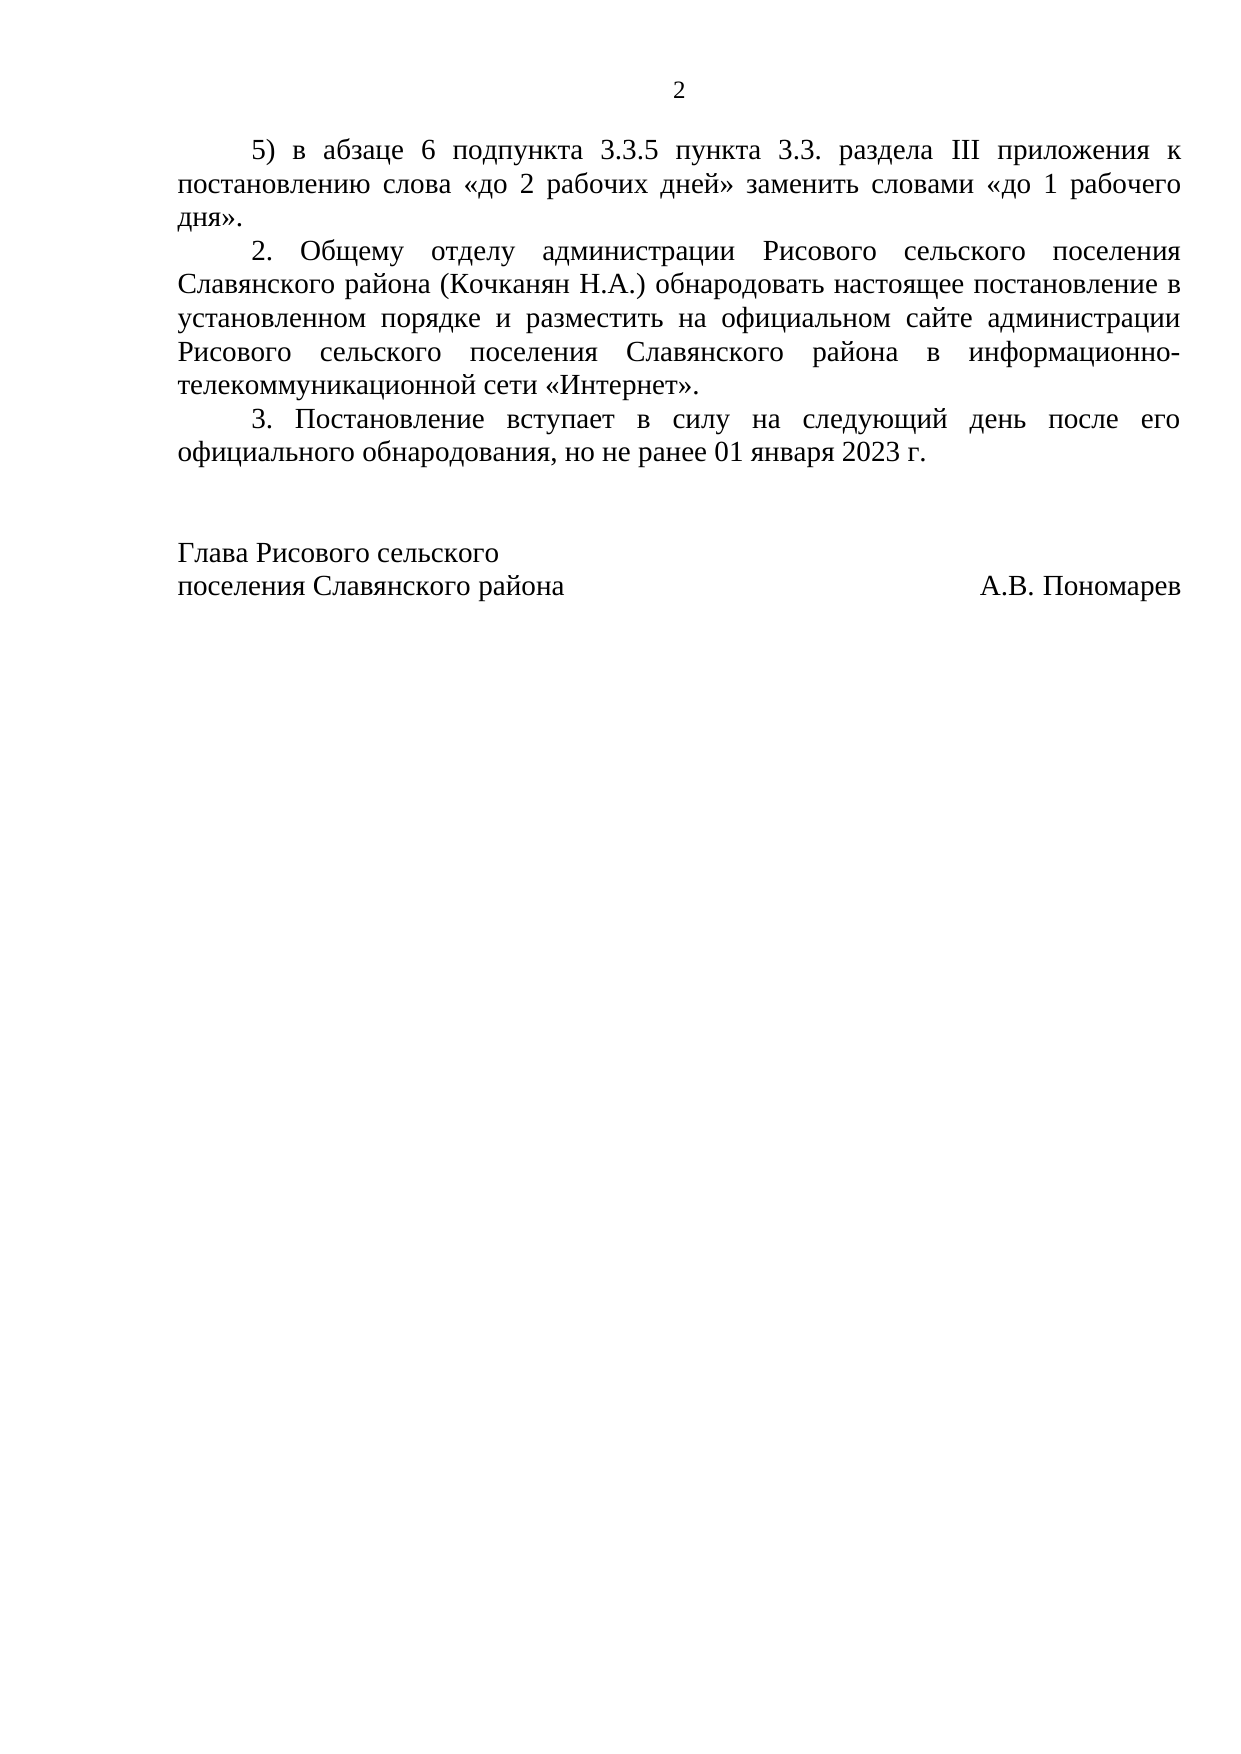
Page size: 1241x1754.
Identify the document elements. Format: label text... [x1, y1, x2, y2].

text 5) в абзаце 6 подпункта 3.3.5 пункта 3.3. раздела III приложения к постановлению слова «до 2 рабочих дней» заменить словами «до 1 рабочего дня». [177, 132, 1181, 233]
text Глава Рисового сельского [177, 535, 1181, 568]
text 2. Общему отделу администрации Рисового сельского поселения Славянского района (Кочканян Н.А.) обнародовать настоящее постановление в установленном порядке и разместить на официальном сайте администрации Рисового сельского поселения Славянского района в информационно-телекоммуникационной сети «Интернет». [177, 233, 1181, 401]
text поселения Славянского района А.В. Пономарев [177, 568, 1181, 631]
text 3. Постановление вступает в силу на следующий день после его официального обнародования, но не ранее 01 января 2023 г. [177, 401, 1181, 468]
